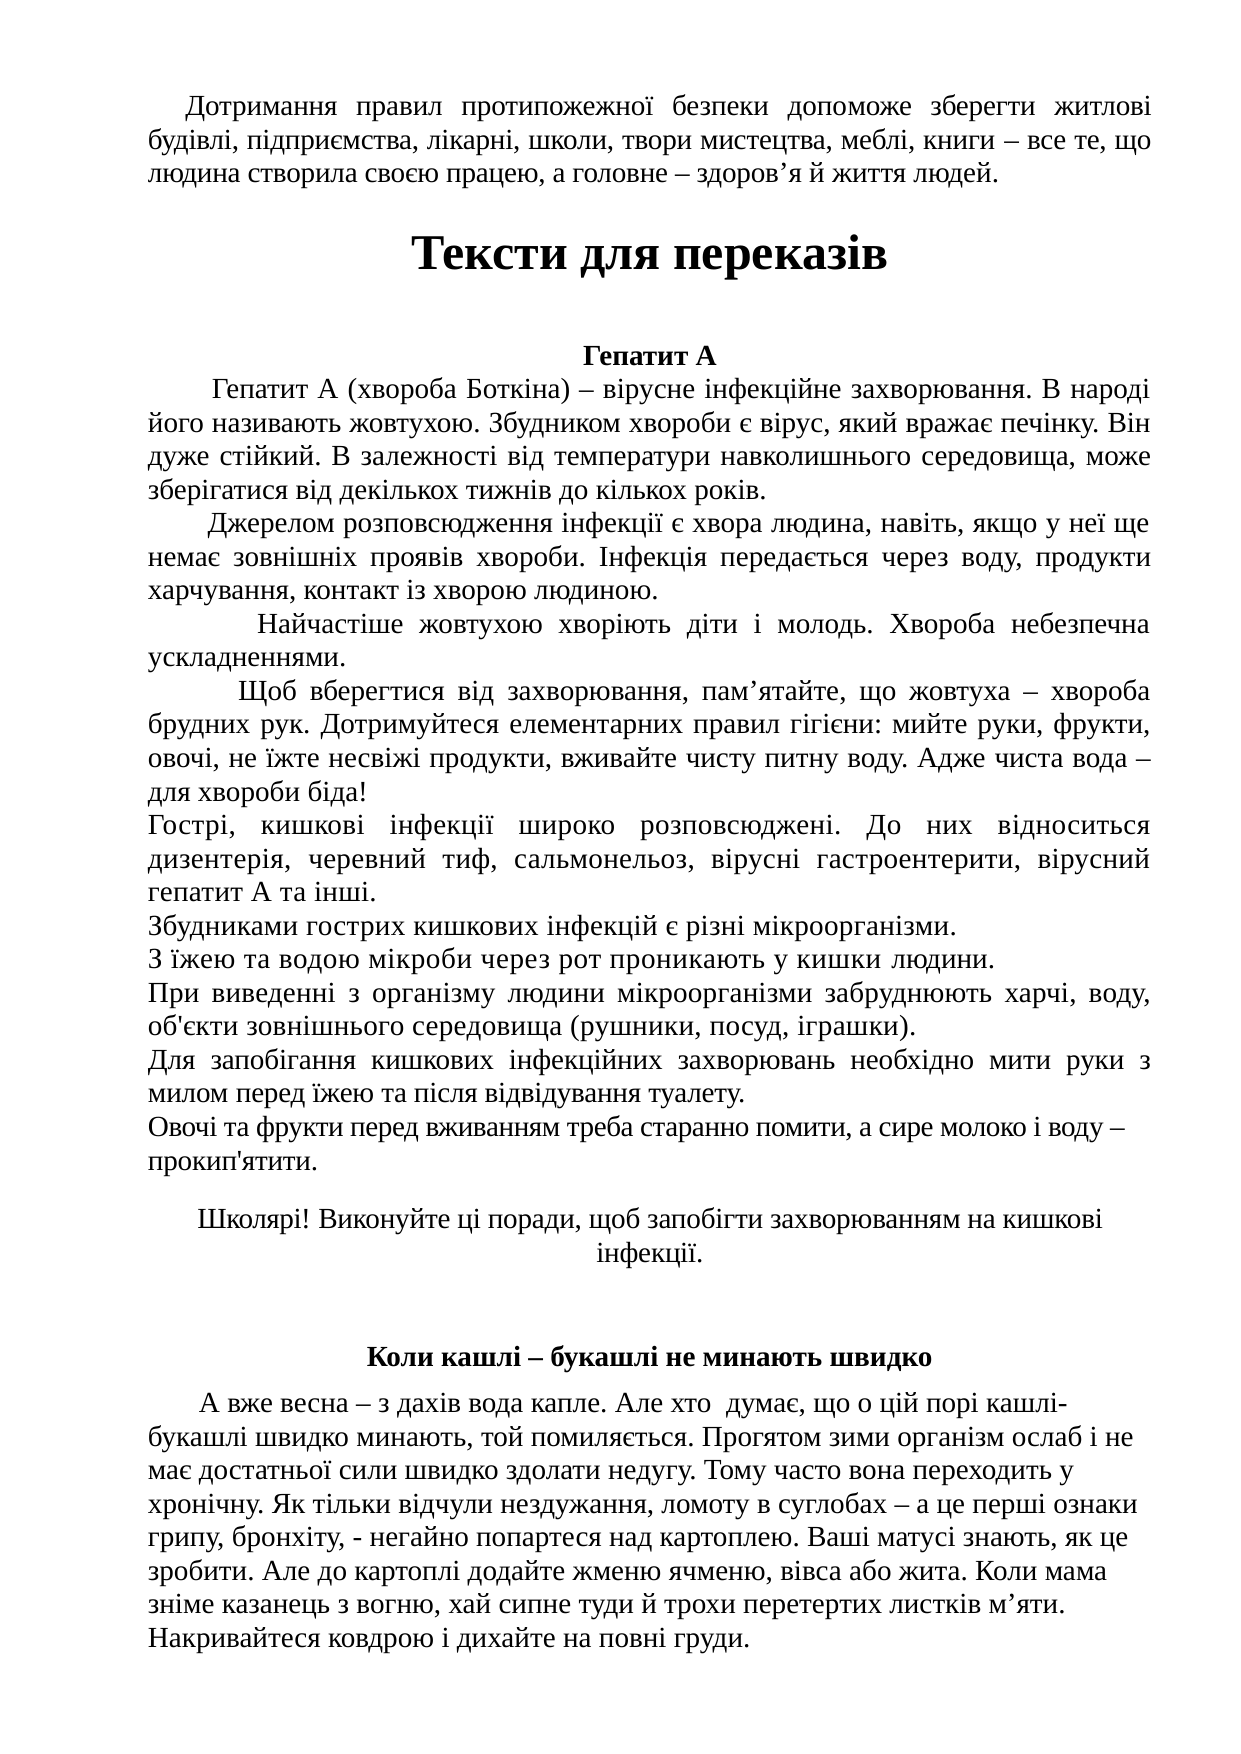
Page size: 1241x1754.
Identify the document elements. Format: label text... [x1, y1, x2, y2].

text А вже весна – з дахів вода капле. Але хто думає, що о цій порі кашлі-букашлі швидко минають, той помиляється. Прогятом зими організм ослаб і не має достатньої сили швидко здолати недугу. Тому часто вона переходить у хронічну. Як тільки відчули нездужання, ломоту в суглобах – а це перші ознаки грипу, бронхіту, - негайно попартеся над картоплею. Ваші матусі знають, як це зробити. Але до картоплі додайте жменю ячменю, вівса або жита. Коли мама зніме казанець з вогню, хай сипне туди й трохи перетертих листків м’яти. Накривайтеся ковдрою і дихайте на повні груди. [148, 1385, 1152, 1654]
text Гепатит А (хвороба Боткіна) – вірусне інфекційне захворювання. В народі його називають жовтухою. Збудником хвороби є вірус, який вражає печінку. Він дуже стійкий. В залежності від температури навколишнього середовища, може зберігатися від декількох тижнів до кількох років. [148, 371, 1152, 505]
text Для запобігання кишкових інфекційних захворювань необхідно мити руки з милом перед їжею та після відвідування туалету. [148, 1042, 1152, 1109]
text Збудниками гострих кишкових інфекцій є різні мікроорганізми. [148, 908, 1152, 941]
text Тексти для переказів [148, 223, 1152, 280]
text Дотримання правил протипожежної безпеки допоможе зберегти житлові будівлі, підприємства, лікарні, школи, твори мистецтва, меблі, книги – все те, що людина створила своєю працею, а головне – здоров’я й життя людей. [148, 88, 1152, 189]
text Найчастіше жовтухою хворіють діти і молодь. Хвороба небезпечна ускладненнями. [148, 606, 1152, 673]
text Гострі, кишкові інфекції широко розповсюджені. До них відноситься дизентерія, черевний тиф, сальмонельоз, вірусні гастроентерити, вірусний гепатит А та інші. [148, 807, 1152, 908]
text При виведенні з організму людини мікроорганізми забруднюють харчі, воду, об'єкти зовнішнього середовища (рушники, посуд, іграшки). [148, 975, 1152, 1042]
text Школярі! Виконуйте ці поради, щоб запобігти захворюванням на кишкові інфекції. [148, 1201, 1152, 1268]
text З їжею та водою мікроби через рот проникають у кишки людини. [148, 941, 1152, 975]
text Щоб вберегтися від захворювання, пам’ятайте, що жовтуха – хвороба брудних рук. Дотримуйтеся елементарних правил гігієни: мийте руки, фрукти, овочі, не їжте несвіжі продукти, вживайте чисту питну воду. Адже чиста вода – для хвороби біда! [148, 673, 1152, 807]
text Джерелом розповсюдження інфекції є хвора людина, навіть, якщо у неї ще немає зовнішніх проявів хвороби. Інфекція передається через воду, продукти харчування, контакт із хворою людиною. [148, 505, 1152, 606]
text Коли кашлі – букашлі не минають швидко [148, 1339, 1152, 1373]
text прокип'ятити. [148, 1143, 1152, 1176]
text Гепатит А [148, 338, 1152, 371]
text Овочі та фрукти перед вживанням треба старанно помити, а сире молоко і воду – [148, 1109, 1152, 1143]
